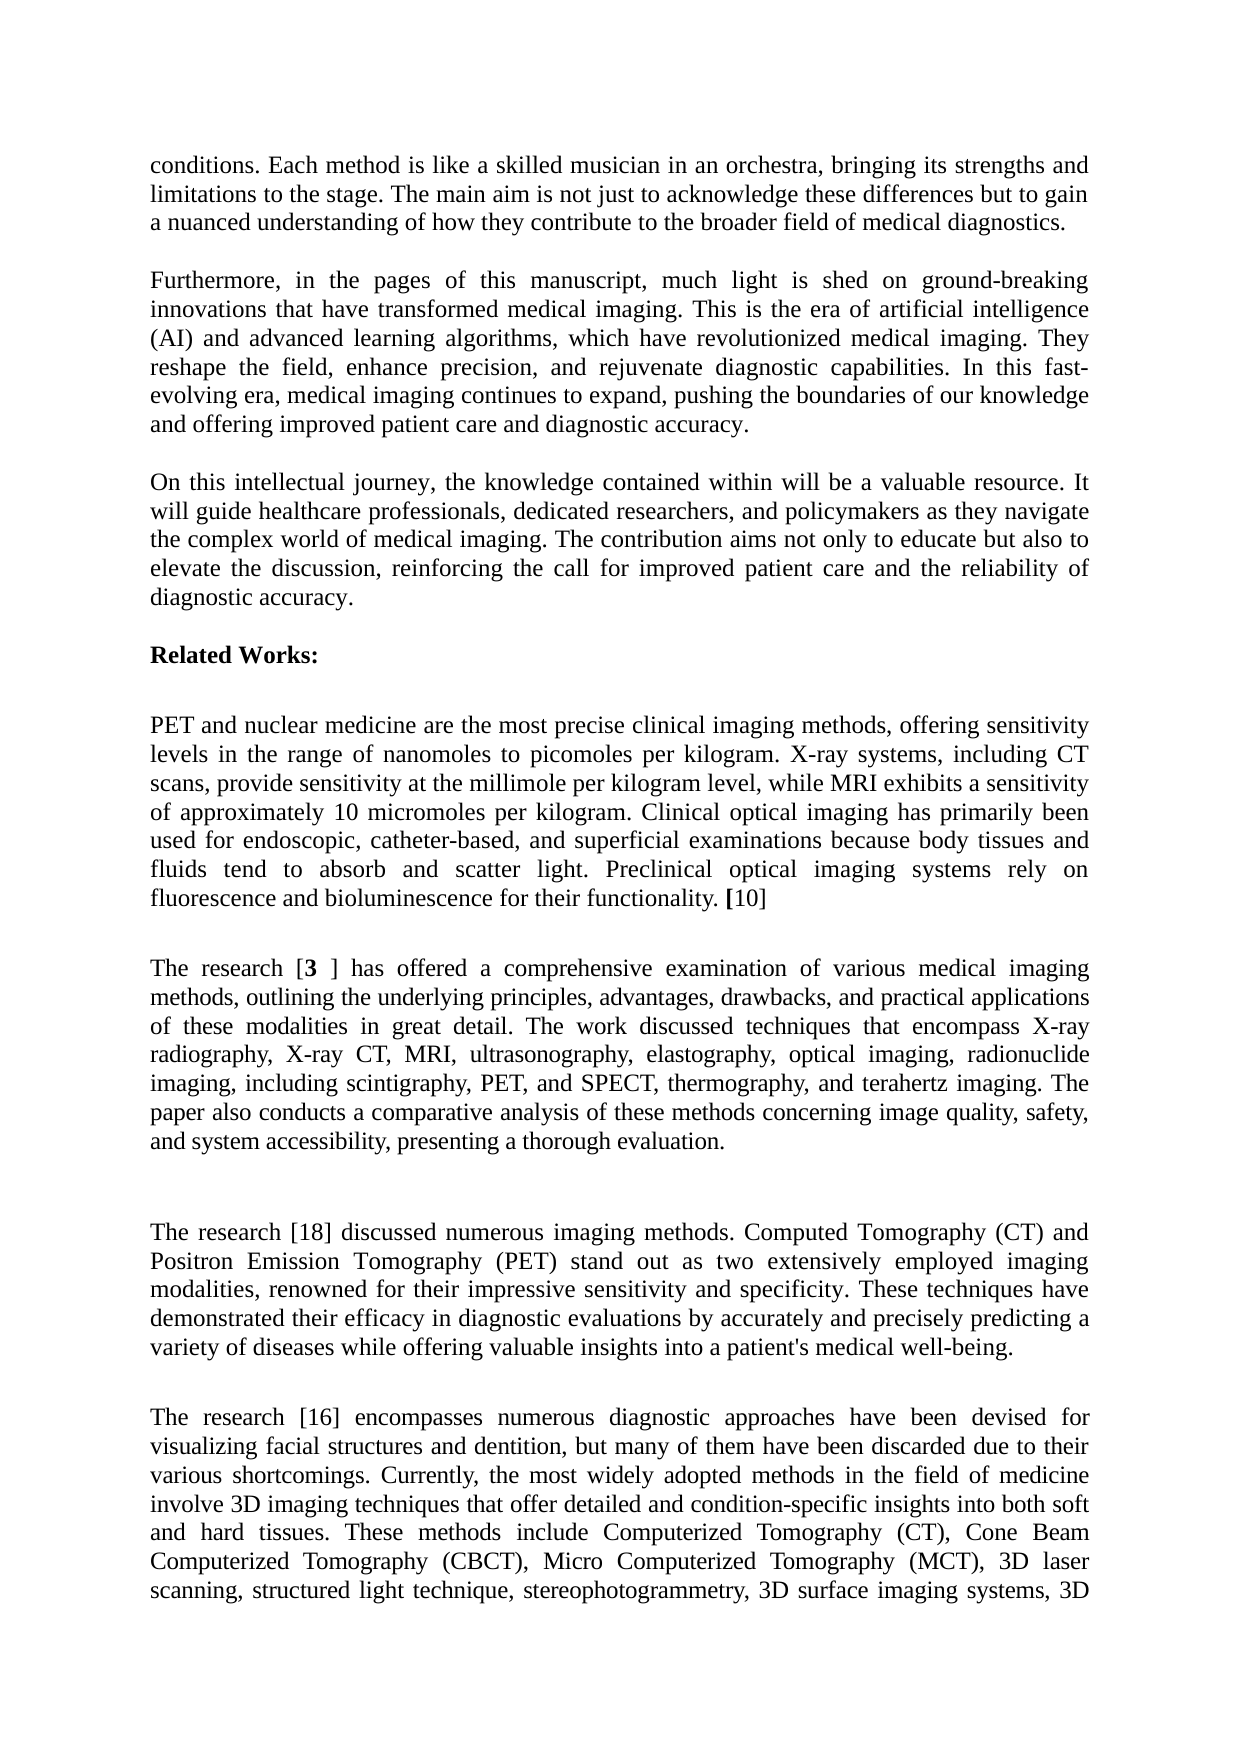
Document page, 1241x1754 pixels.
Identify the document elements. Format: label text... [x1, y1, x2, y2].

text The research [18] discussed numerous imaging methods. Computed Tomography (CT) and Positron Emission Tomography (PET) stand out as two extensively employed imaging modalities, renowned for their impressive sensitivity and specificity. These techniques have demonstrated their efficacy in diagnostic evaluations by accurately and precisely predicting a variety of diseases while offering valuable insights into a patient's medical well-being. [150, 1217, 1090, 1361]
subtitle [150, 1402, 1090, 1604]
text Related Works: [150, 640, 1090, 669]
subtitle The research [3 ] has offered a comprehensive examination of various medical imaging methods, outlining the underlying principles, advantages, drawbacks, and practical applications of these modalities in great detail. The work discussed techniques that encompass X-ray radiography, X-ray CT, MRI, ultrasonography, elastography, optical imaging, radionuclide imaging, including scintigraphy, PET, and SPECT, thermography, and terahertz imaging. The paper also conducts a comparative analysis of these methods concerning image quality, safety, and system accessibility, presenting a thorough evaluation. [150, 953, 1090, 1154]
subtitle PET and nuclear medicine are the most precise clinical imaging methods, offering sensitivity levels in the range of nanomoles to picomoles per kilogram. X-ray systems, including CT scans, provide sensitivity at the millimole per kilogram level, while MRI exhibits a sensitivity of approximately 10 micromoles per kilogram. Clinical optical imaging has primarily been used for endoscopic, catheter-based, and superficial examinations because body tissues and fluids tend to absorb and scatter light. Preclinical optical imaging systems rely on fluorescence and bioluminescence for their functionality. [10] [150, 710, 1090, 912]
text On this intellectual journey, the knowledge contained within will be a valuable resource. It will guide healthcare professionals, dedicated researchers, and policymakers as they navigate the complex world of medical imaging. The contribution aims not only to educate but also to elevate the discussion, reinforcing the call for improved patient care and the reliability of diagnostic accuracy. [150, 467, 1090, 611]
text Furthermore, in the pages of this manuscript, much light is shed on ground-breaking innovations that have transformed medical imaging. This is the era of artificial intelligence (AI) and advanced learning algorithms, which have revolutionized medical imaging. They reshape the field, enhance precision, and rejuvenate diagnostic capabilities. In this fast-evolving era, medical imaging continues to expand, pushing the boundaries of our knowledge and offering improved patient care and diagnostic accuracy. [150, 265, 1090, 438]
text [150, 150, 1090, 236]
